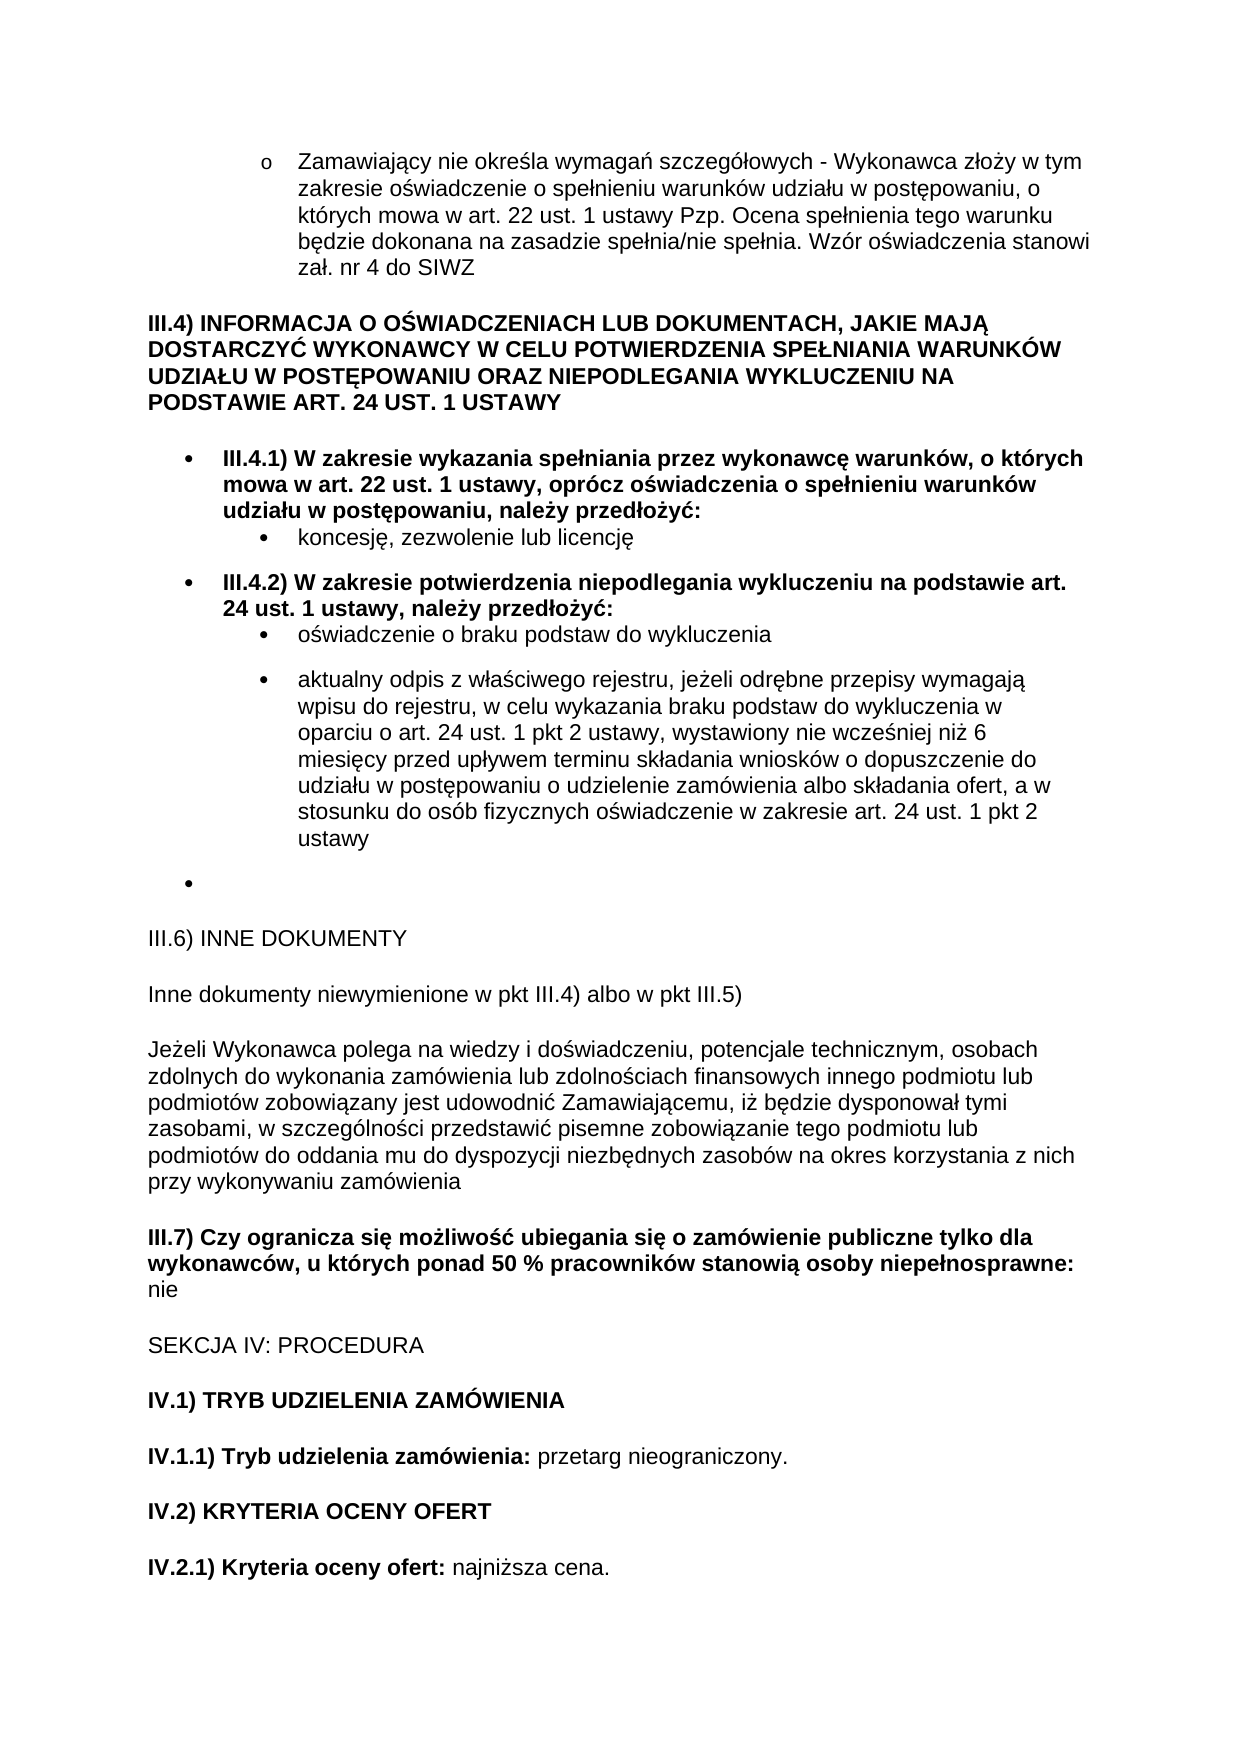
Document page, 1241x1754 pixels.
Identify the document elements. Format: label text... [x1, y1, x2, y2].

text SEKCJA IV: PROCEDURA [148, 1332, 1093, 1358]
list oświadczenie o braku podstaw do wykluczenia [260, 621, 1061, 648]
text III.7) Czy ogranicza się możliwość ubiegania się o zamówienie publiczne tylko dla wykonawców, u których ponad 50 % pracowników stanowią osoby niepełnosprawne: nie [148, 1223, 1093, 1303]
list III.4.2) W zakresie potwierdzenia niepodlegania wykluczeniu na podstawie art. 24 ust. 1 ustawy, należy przedłożyć: [185, 569, 1093, 621]
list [260, 148, 1093, 281]
text Jeżeli Wykonawca polega na wiedzy i doświadczeniu, potencjale technicznym, osobach zdolnych do wykonania zamówienia lub zdolnościach finansowych innego podmiotu lub podmiotów zobowiązany jest udowodnić Zamawiającemu, iż będzie dysponował tymi zasobami, w szczególności przedstawić pisemne zobowiązanie tego podmiotu lub podmiotów do oddania mu do dyspozycji niezbędnych zasobów na okres korzystania z nich przy wykonywaniu zamówienia [148, 1036, 1093, 1194]
text Inne dokumenty niewymienione w pkt III.4) albo w pkt III.5) [148, 981, 1093, 1007]
list aktualny odpis z właściwego rejestru, jeżeli odrębne przepisy wymagają wpisu do rejestru, w celu wykazania braku podstaw do wykluczenia w oparciu o art. 24 ust. 1 pkt 2 ustawy, wystawiony nie wcześniej niż 6 miesięcy przed upływem terminu składania wniosków o dopuszczenie do udziału w postępowaniu o udzielenie zamówienia albo składania ofert, a w stosunku do osób fizycznych oświadczenie w zakresie art. 24 ust. 1 pkt 2 ustawy [260, 666, 1061, 851]
text IV.1) TRYB UDZIELENIA ZAMÓWIENIA [148, 1387, 1093, 1414]
text III.6) INNE DOKUMENTY [148, 925, 1093, 952]
text III.4) INFORMACJA O OŚWIADCZENIACH LUB DOKUMENTACH, JAKIE MAJĄ DOSTARCZYĆ WYKONAWCY W CELU POTWIERDZENIA SPEŁNIANIA WARUNKÓW UDZIAŁU W POSTĘPOWANIU ORAZ NIEPODLEGANIA WYKLUCZENIU NA PODSTAWIE ART. 24 UST. 1 USTAWY [148, 310, 1093, 415]
list koncesję, zezwolenie lub licencję [260, 523, 1061, 550]
list III.4.1) W zakresie wykazania spełniania przez wykonawcę warunków, o których mowa w art. 22 ust. 1 ustawy, oprócz oświadczenia o spełnieniu warunków udziału w postępowaniu, należy przedłożyć: [185, 444, 1093, 523]
text IV.2) KRYTERIA OCENY OFERT [148, 1498, 1093, 1525]
text IV.1.1) Tryb udzielenia zamówienia: przetarg nieograniczony. [148, 1443, 1093, 1469]
text IV.2.1) Kryteria oceny ofert: najniższa cena. [148, 1554, 1093, 1580]
